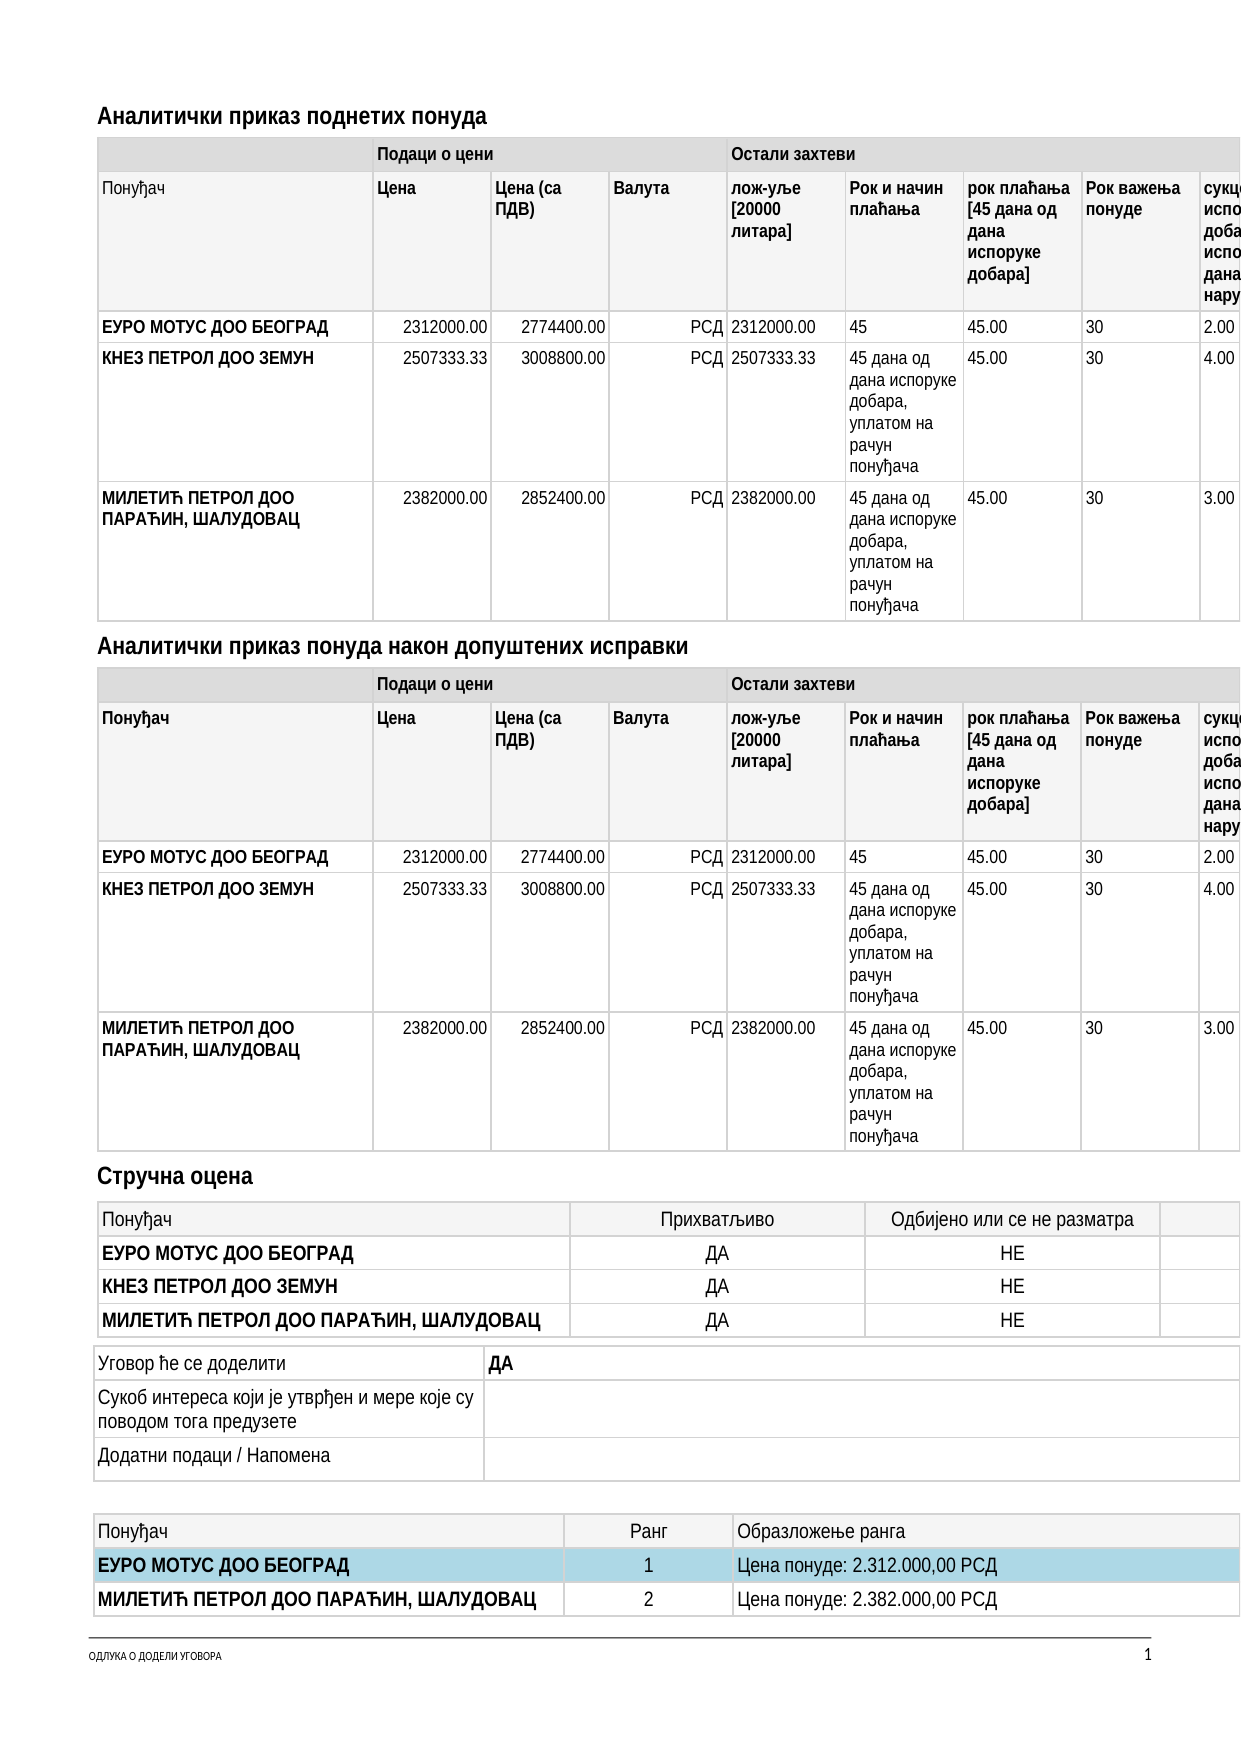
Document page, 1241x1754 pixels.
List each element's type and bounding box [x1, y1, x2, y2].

table_cell [89, 1152, 1240, 1157]
table_cell [89, 1157, 1240, 1343]
table_header [89, 97, 1240, 622]
table_cell [89, 622, 1240, 627]
table_cell [89, 1345, 1240, 1636]
table_cell [89, 627, 1240, 1152]
